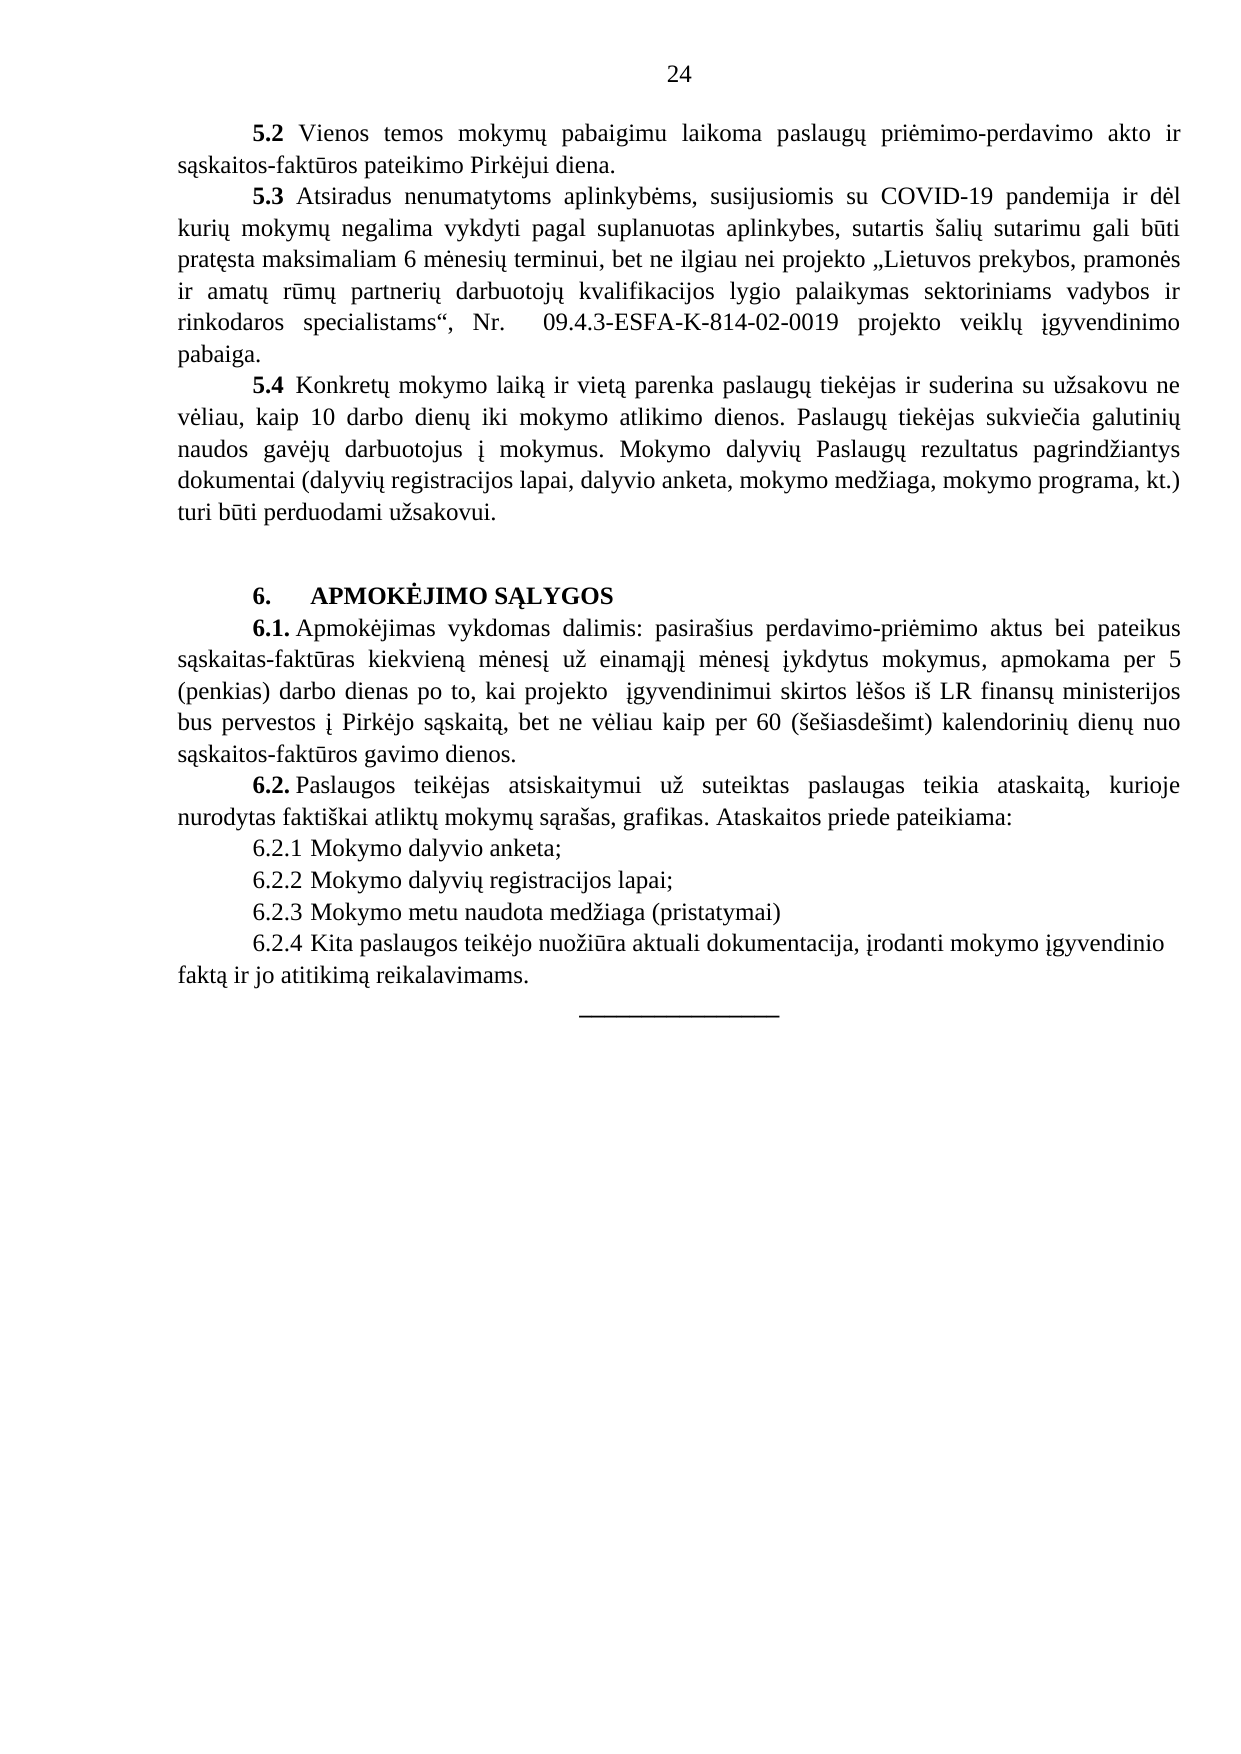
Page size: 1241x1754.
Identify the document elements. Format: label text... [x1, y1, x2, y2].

list Konkretų mokymo laiką ir vietą parenka paslaugų tiekėjas ir suderina su užsakovu ne vėliau, kaip 10 darbo dienų iki mokymo atlikimo dienos. Paslaugų tiekėjas sukviečia galutinių naudos gavėjų darbuotojus į mokymus. Mokymo dalyvių Paslaugų rezultatus pagrindžiantys dokumentai (dalyvių registracijos lapai, dalyvio anketa, mokymo medžiaga, mokymo programa, kt.) turi būti perduodami užsakovui. [177, 371, 1181, 526]
list Mokymo metu naudota medžiaga (pristatymai) [177, 897, 1181, 925]
text 5.3 Atsiradus nenumatytoms aplinkybėms, susijusiomis su COVID-19 pandemija ir dėl kurių mokymų negalima vykdyti pagal suplanuotas aplinkybes, sutartis šalių sutarimu gali būti pratęsta maksimaliam 6 mėnesių terminui, bet ne ilgiau nei projekto „Lietuvos prekybos, pramonės ir amatų rūmų partnerių darbuotojų kvalifikacijos lygio palaikymas sektoriniams vadybos ir rinkodaros specialistams“, Nr. 09.4.3-ESFA-K-814-02-0019 projekto veiklų įgyvendinimo pabaiga. [177, 181, 1181, 368]
list Kita paslaugos teikėjo nuožiūra aktuali dokumentacija, įrodanti mokymo įgyvendinio faktą ir jo atitikimą reikalavimams. [177, 928, 1181, 988]
list Paslaugos teikėjas atsiskaitymui už suteiktas paslaugas teikia ataskaitą, kurioje nurodytas faktiškai atliktų mokymų sąrašas, grafikas. Ataskaitos priede pateikiama: [177, 770, 1181, 831]
list Apmokėjimas vykdomas dalimis: pasirašius perdavimo-priėmimo aktus bei pateikus sąskaitas-faktūras kiekvieną mėnesį už einamąjį mėnesį įykdytus mokymus, apmokama per 5 (penkias) darbo dienas po to, kai projekto įgyvendinimui skirtos lėšos iš LR finansų ministerijos bus pervestos į Pirkėjo sąskaitą, bet ne vėliau kaip per 60 (šešiasdešimt) kalendorinių dienų nuo sąskaitos-faktūros gavimo dienos. [177, 613, 1181, 768]
text ________________ [177, 991, 1181, 1020]
text 5.2 Vienos temos mokymų pabaigimu laikoma paslaugų priėmimo-perdavimo akto ir sąskaitos-faktūros pateikimo Pirkėjui diena. [177, 118, 1181, 178]
list Mokymo dalyvio anketa; [177, 833, 1181, 862]
list Mokymo dalyvių registracijos lapai; [177, 865, 1181, 894]
list APMOKĖJIMO SĄLYGOS [177, 581, 1181, 610]
